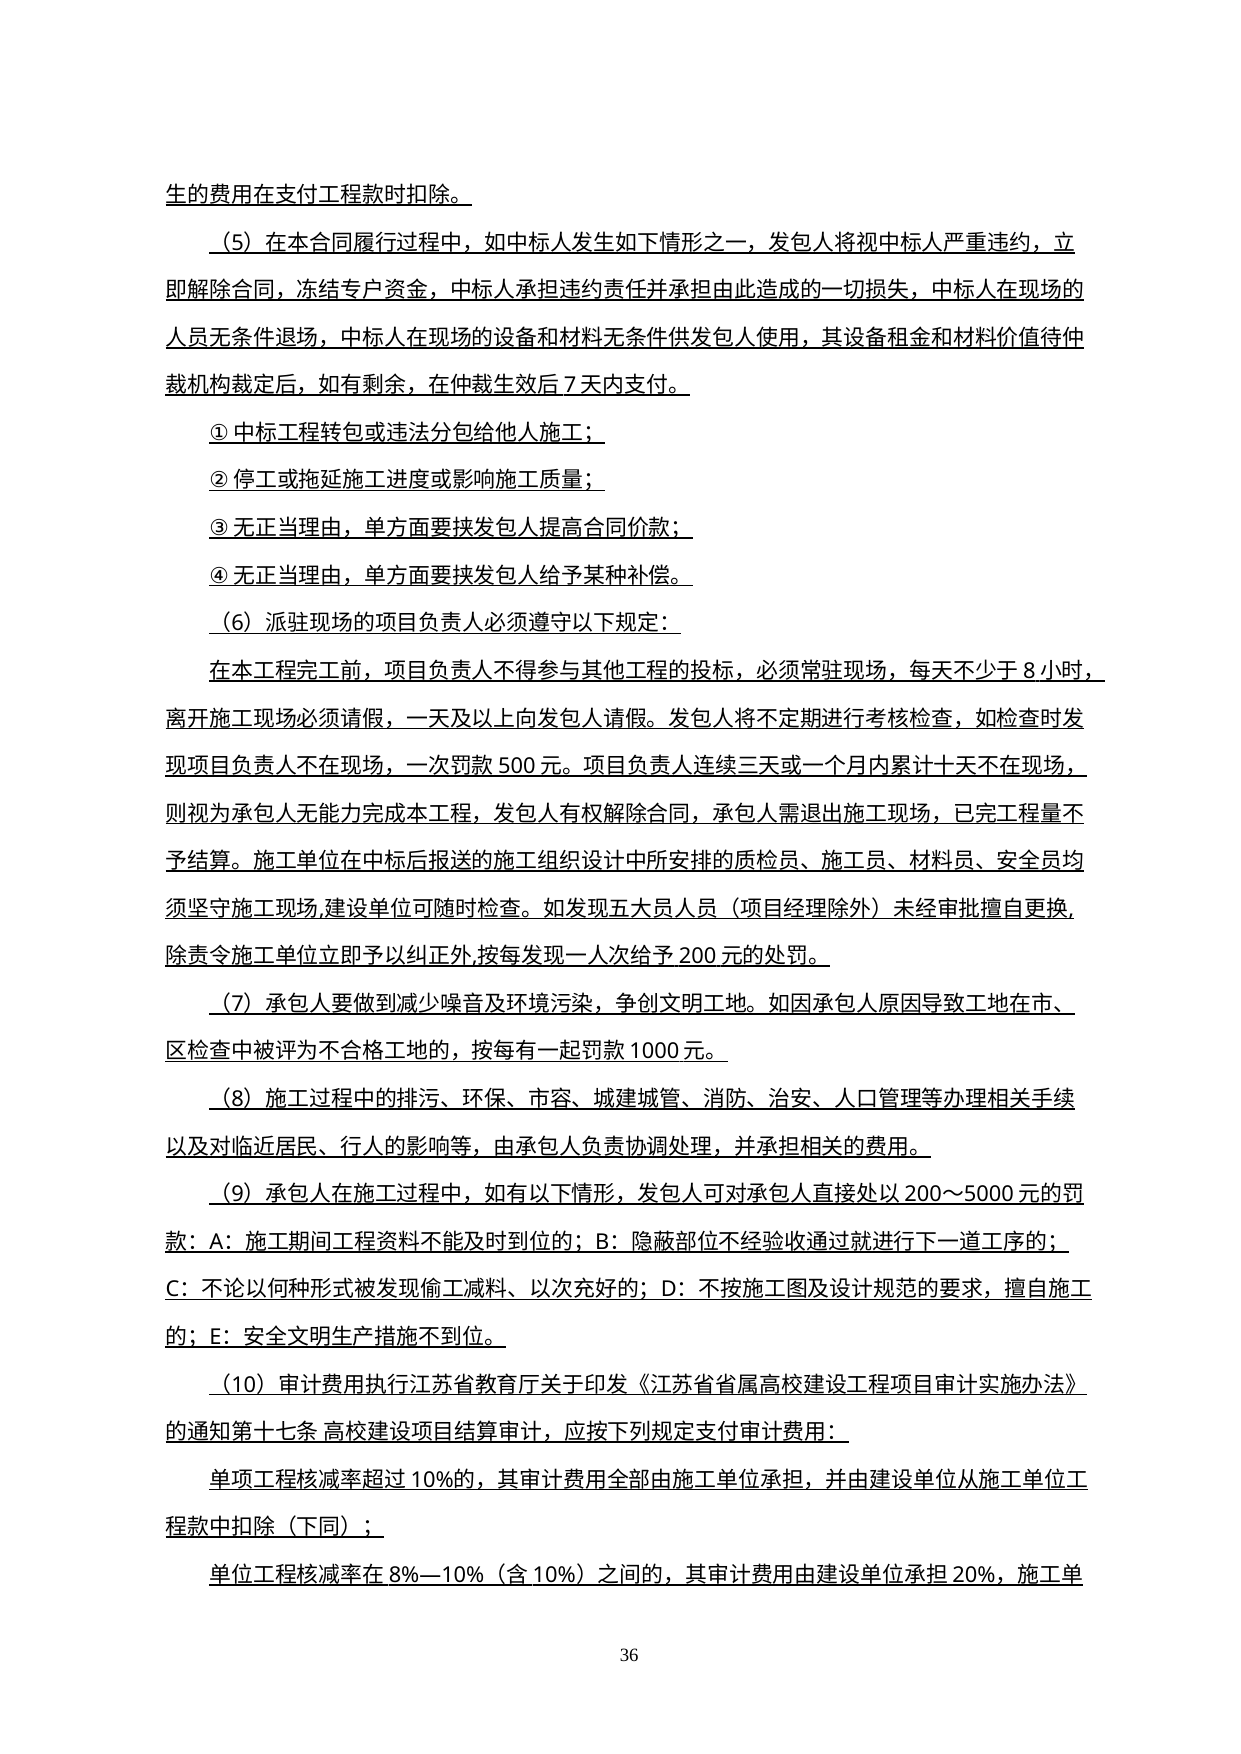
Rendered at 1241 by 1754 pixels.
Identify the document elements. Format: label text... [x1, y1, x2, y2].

text （10）审计费用执行江苏省教育厅关于印发《江苏省省属高校建设工程项目审计实施办法》的通知第十七条 高校建设项目结算审计，应按下列规定支付审计费用： [165, 1367, 1092, 1446]
text （9）承包人在施工过程中，如有以下情形，发包人可对承包人直接处以200～5000元的罚款：A：施工期间工程资料不能及时到位的；B：隐蔽部位不经验收通过就进行下一道工序的；C：不论以何种形式被发现偷工减料、以次充好的；D：不按施工图及设计规范的要求，擅自施工的；E：安全文明生产措施不到位。 [165, 1176, 1092, 1299]
text ③无正当理由，单方面要挟发包人提高合同价款； [165, 510, 1092, 542]
text 在本工程完工前，项目负责人不得参与其他工程的投标，必须常驻现场，每天不少于8小时，离开施工现场必须请假，一天及以上向发包人请假。发包人将不定期进行考核检查，如检查时发现项目负责人不在现场，一次罚款500元。项目负责人连续三天或一个月内累计十天不在现场，则视为承包人无能力完成本工程，发包人有权解除合同，承包人需退出施工现场，已完工程量不予结算。施工单位在中标后报送的施工组织设计中所安排的质检员、施工员、材料员、安全员均须坚守施工现场,建设单位可随时检查。如发现五大员人员（项目经理除外）未经审批擅自更换,除责令施工单位立即予以纠正外,按每发现一人次给予200元的处罚。 [165, 653, 1092, 970]
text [165, 1557, 1092, 1588]
text ②停工或拖延施工进度或影响施工质量； [165, 462, 1092, 494]
text （8）施工过程中的排污、环保、市容、城建城管、消防、治安、人口管理等办理相关手续以及对临近居民、行人的影响等，由承包人负责协调处理，并承担相关的费用。 [165, 1081, 1092, 1160]
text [165, 177, 1092, 209]
text （6）派驻现场的项目负责人必须遵守以下规定： [165, 605, 1092, 637]
text ①中标工程转包或违法分包给他人施工； [165, 415, 1092, 447]
text （7）承包人要做到减少噪音及环境污染，争创文明工地。如因承包人原因导致工地在市、区检查中被评为不合格工地的，按每有一起罚款1000元。 [165, 986, 1092, 1065]
text 单项工程核减率超过10%的，其审计费用全部由施工单位承担，并由建设单位从施工单位工程款中扣除（下同）； [165, 1462, 1092, 1541]
text ④无正当理由，单方面要挟发包人给予某种补偿。 [165, 558, 1092, 589]
text （5）在本合同履行过程中，如中标人发生如下情形之一，发包人将视中标人严重违约，立即解除合同，冻结专户资金，中标人承担违约责任并承担由此造成的一切损失，中标人在现场的人员无条件退场，中标人在现场的设备和材料无条件供发包人使用，其设备租金和材料价值待仲裁机构裁定后，如有剩余，在仲裁生效后7天内支付。 [165, 225, 1092, 399]
text （9）承包人在施工过程中，如有以下情形，发包人可对承包人直接处以200～5000元的罚款：A：施工期间工程资料不能及时到位的；B：隐蔽部位不经验收通过就进行下一道工序的；C：不论以何种形式被发现偷工减料、以次充好的；D：不按施工图及设计规范的要求，擅自施工的；E：安全文明生产措施不到位。 [165, 1300, 1092, 1351]
